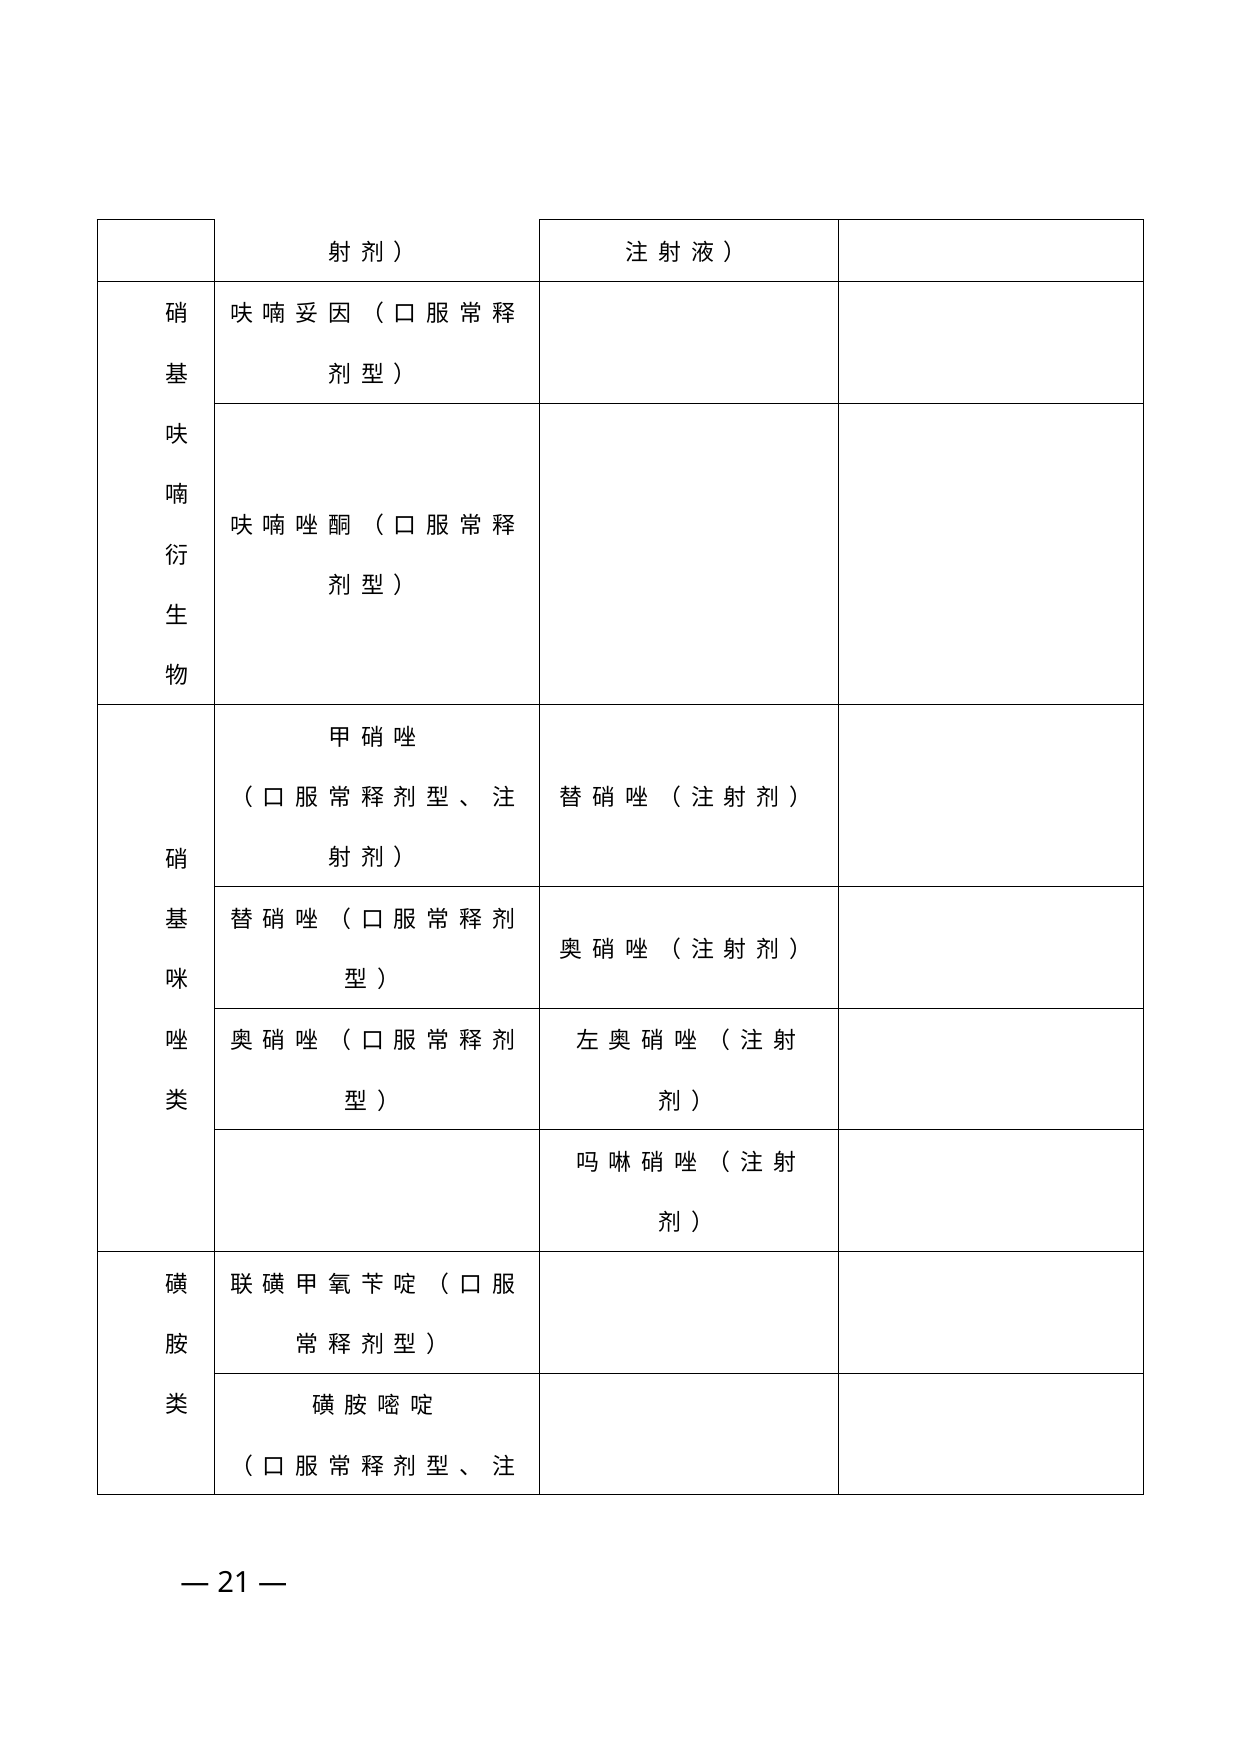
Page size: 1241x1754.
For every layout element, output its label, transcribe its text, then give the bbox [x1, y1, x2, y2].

table_cell [839, 1252, 1143, 1373]
table_cell [540, 1374, 838, 1494]
table_cell [540, 1252, 838, 1373]
table_cell 硝基咪唑类 [98, 705, 214, 1251]
table_cell [839, 282, 1143, 402]
table_cell [540, 282, 838, 402]
table_cell 硝基呋喃衍生物 [98, 282, 214, 704]
table_cell 呋喃唑酮（口服常释剂型） [215, 404, 539, 704]
table_cell 左奥硝唑（注射剂） [540, 1009, 838, 1129]
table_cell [540, 220, 838, 281]
table_cell [540, 404, 838, 704]
table_cell 磺胺类 [98, 1252, 214, 1494]
table_cell 奥硝唑（口服常释剂型） [215, 1009, 539, 1129]
table_cell 呋喃妥因（口服常释剂型） [215, 282, 539, 402]
table_cell [839, 220, 1143, 281]
table_cell [839, 1009, 1143, 1129]
table_cell [839, 404, 1143, 704]
table_cell [215, 1130, 539, 1251]
table_cell [839, 887, 1143, 1008]
table_cell 吗啉硝唑（注射剂） [540, 1130, 838, 1251]
table_cell 甲硝唑 （口服常释剂型、注射剂） [215, 705, 539, 886]
table_cell 环丙沙星 （口服常释剂型、注射剂） [215, 219, 539, 281]
table_cell 奥硝唑（注射剂） [540, 887, 838, 1008]
table_cell 磺胺嘧啶 （口服常释剂型、注射剂） [215, 1374, 539, 1494]
table_cell 联磺甲氧苄啶（口服常释剂型） [215, 1252, 539, 1373]
table_cell 替硝唑（注射剂） [540, 705, 838, 886]
table_cell 替硝唑（口服常释剂型） [215, 887, 539, 1008]
table_cell [839, 1130, 1143, 1251]
table_cell [839, 1374, 1143, 1494]
table_cell [839, 705, 1143, 886]
